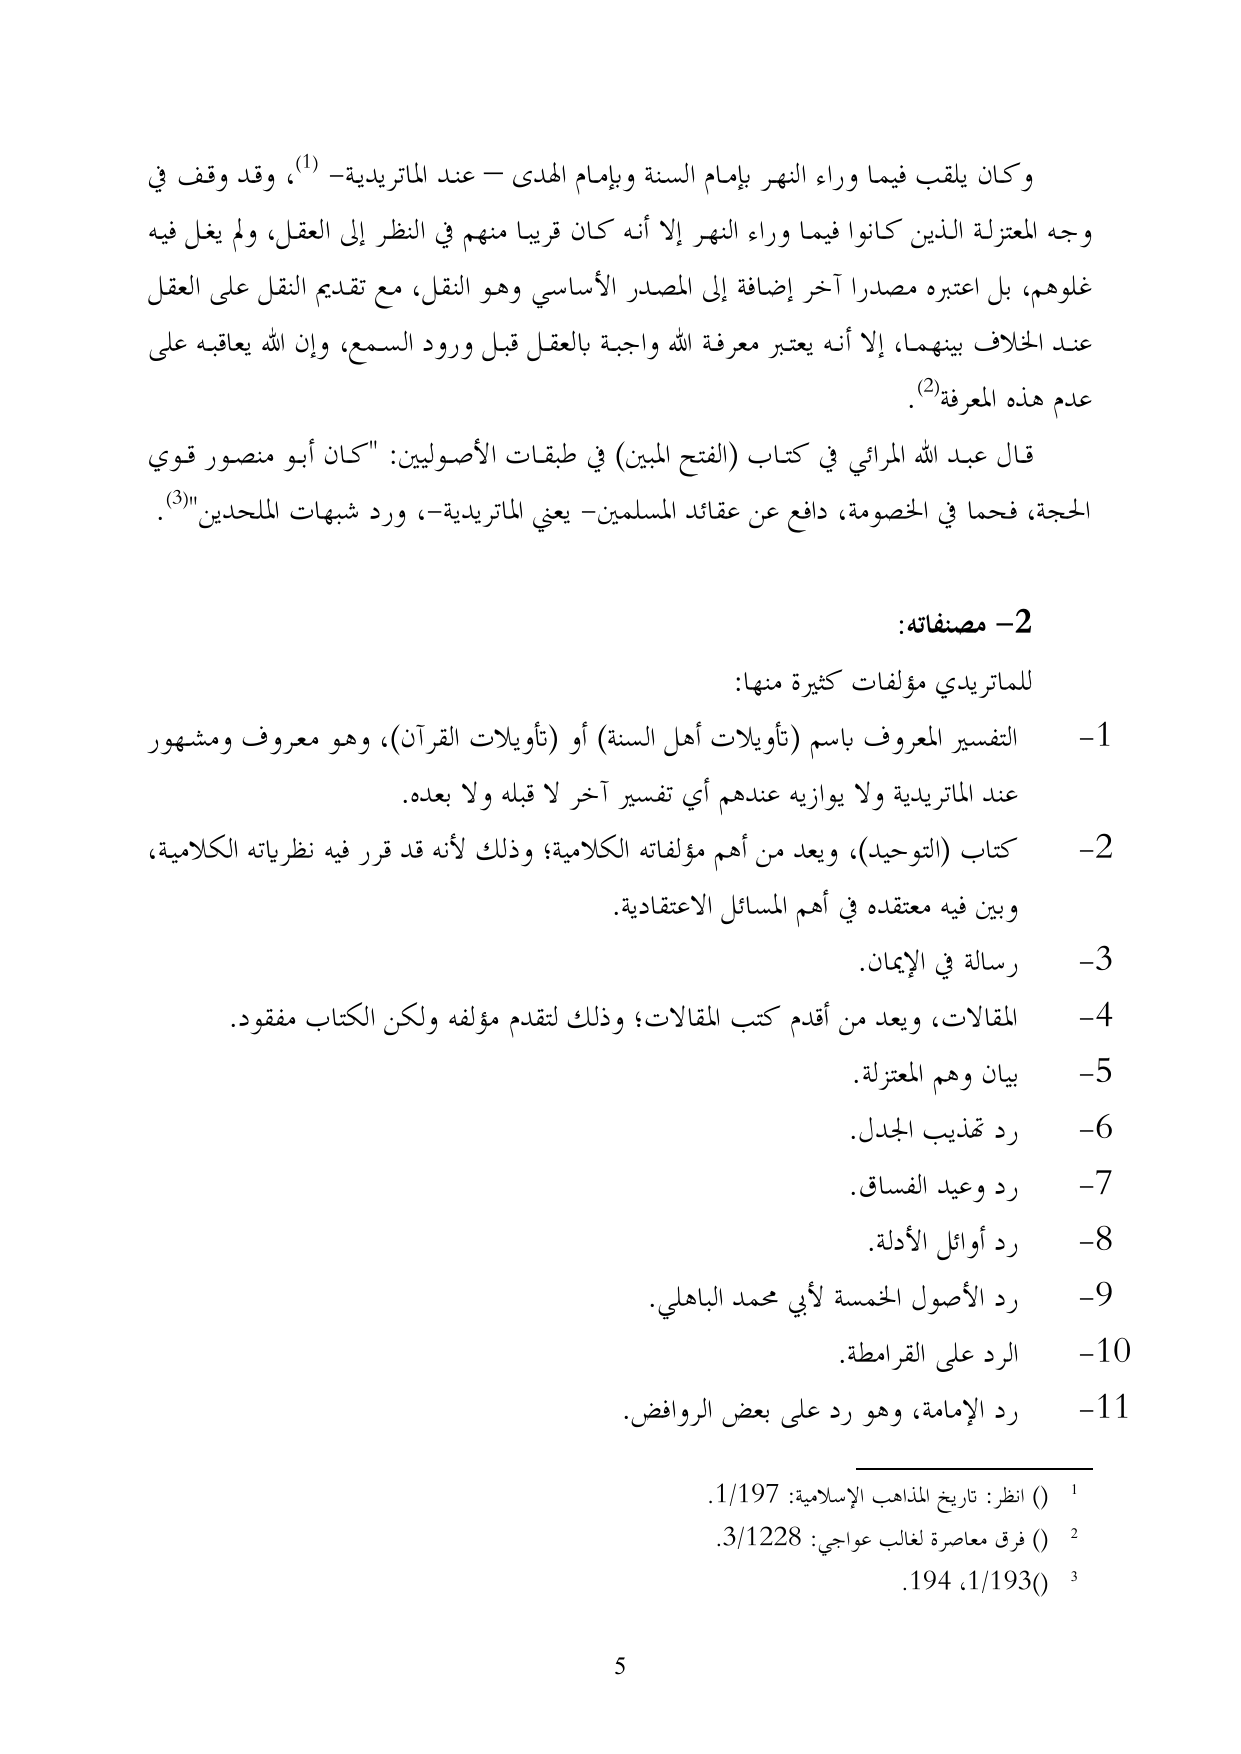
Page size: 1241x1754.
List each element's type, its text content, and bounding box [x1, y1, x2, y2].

list الرد على القرامطة. [148, 1327, 1078, 1383]
text للماتريدي مؤلفات كثيرة منها: [148, 655, 1092, 711]
list كتاب (التوحيد)، ويعد من أهم مؤلفاته الكلامية؛ وذلك لأنه قد قرر فيه نظرياته الكلامية، وبين فيه معتقده في أهم المسائل الاعتقادية. [148, 823, 1078, 935]
text قال عبد الله المرائي في كتاب (الفتح المبين) في طبقات الأصوليين: "كان أبو منصور قوي الحجة، فحما في الخصومة، دافع عن عقائد المسلمين- يعني الماتريدية-، ورد شبهات الملحدين"(). [148, 428, 1092, 540]
list رد أوائل الأدلة. [148, 1215, 1078, 1271]
text 2- مصنفاته: [148, 597, 1092, 655]
list بيان وهم المعتزلة. [148, 1047, 1078, 1103]
list المقالات، ويعد من أقدم كتب المقالات؛ وذلك لتقدم مؤلفه ولكن الكتاب مفقود. [148, 991, 1078, 1047]
list رد تهذيب الجدل. [148, 1103, 1078, 1159]
list رد الإمامة، وهو رد على بعض الروافض. [148, 1383, 1078, 1439]
list رد الأصول الخمسة لأبي محمد الباهلي. [148, 1271, 1078, 1327]
list رسالة في الإيمان. [148, 935, 1078, 991]
text وكان يلقب فيما وراء النهر بإمام السنة وبإمام الهدى – عند الماتريدية- ()، وقد وقف في وجه المعتزلة الذين كانوا فيما وراء النهر إلا أنه كان قريبا منهم في النظر إلى العقل، ولم يغل فيه غلوهم، بل اعتبره مصدرا آخر إضافة إلى المصدر الأساسي وهو النقل، مع تقديم النقل على العقل عند الخلاف بينهما، إلا أنه يعتبر معرفة الله واجبة بالعقل قبل ورود السمع، وإن الله يعاقبه على عدم هذه المعرفة(). [148, 148, 1092, 428]
list التفسير المعروف باسم (تأويلات أهل السنة) أو (تأويلات القرآن)، وهو معروف ومشهور عند الماتريدية ولا يوازيه عندهم أي تفسير آخر لا قبله ولا بعده. [148, 711, 1078, 823]
list رد وعيد الفساق. [148, 1159, 1078, 1215]
